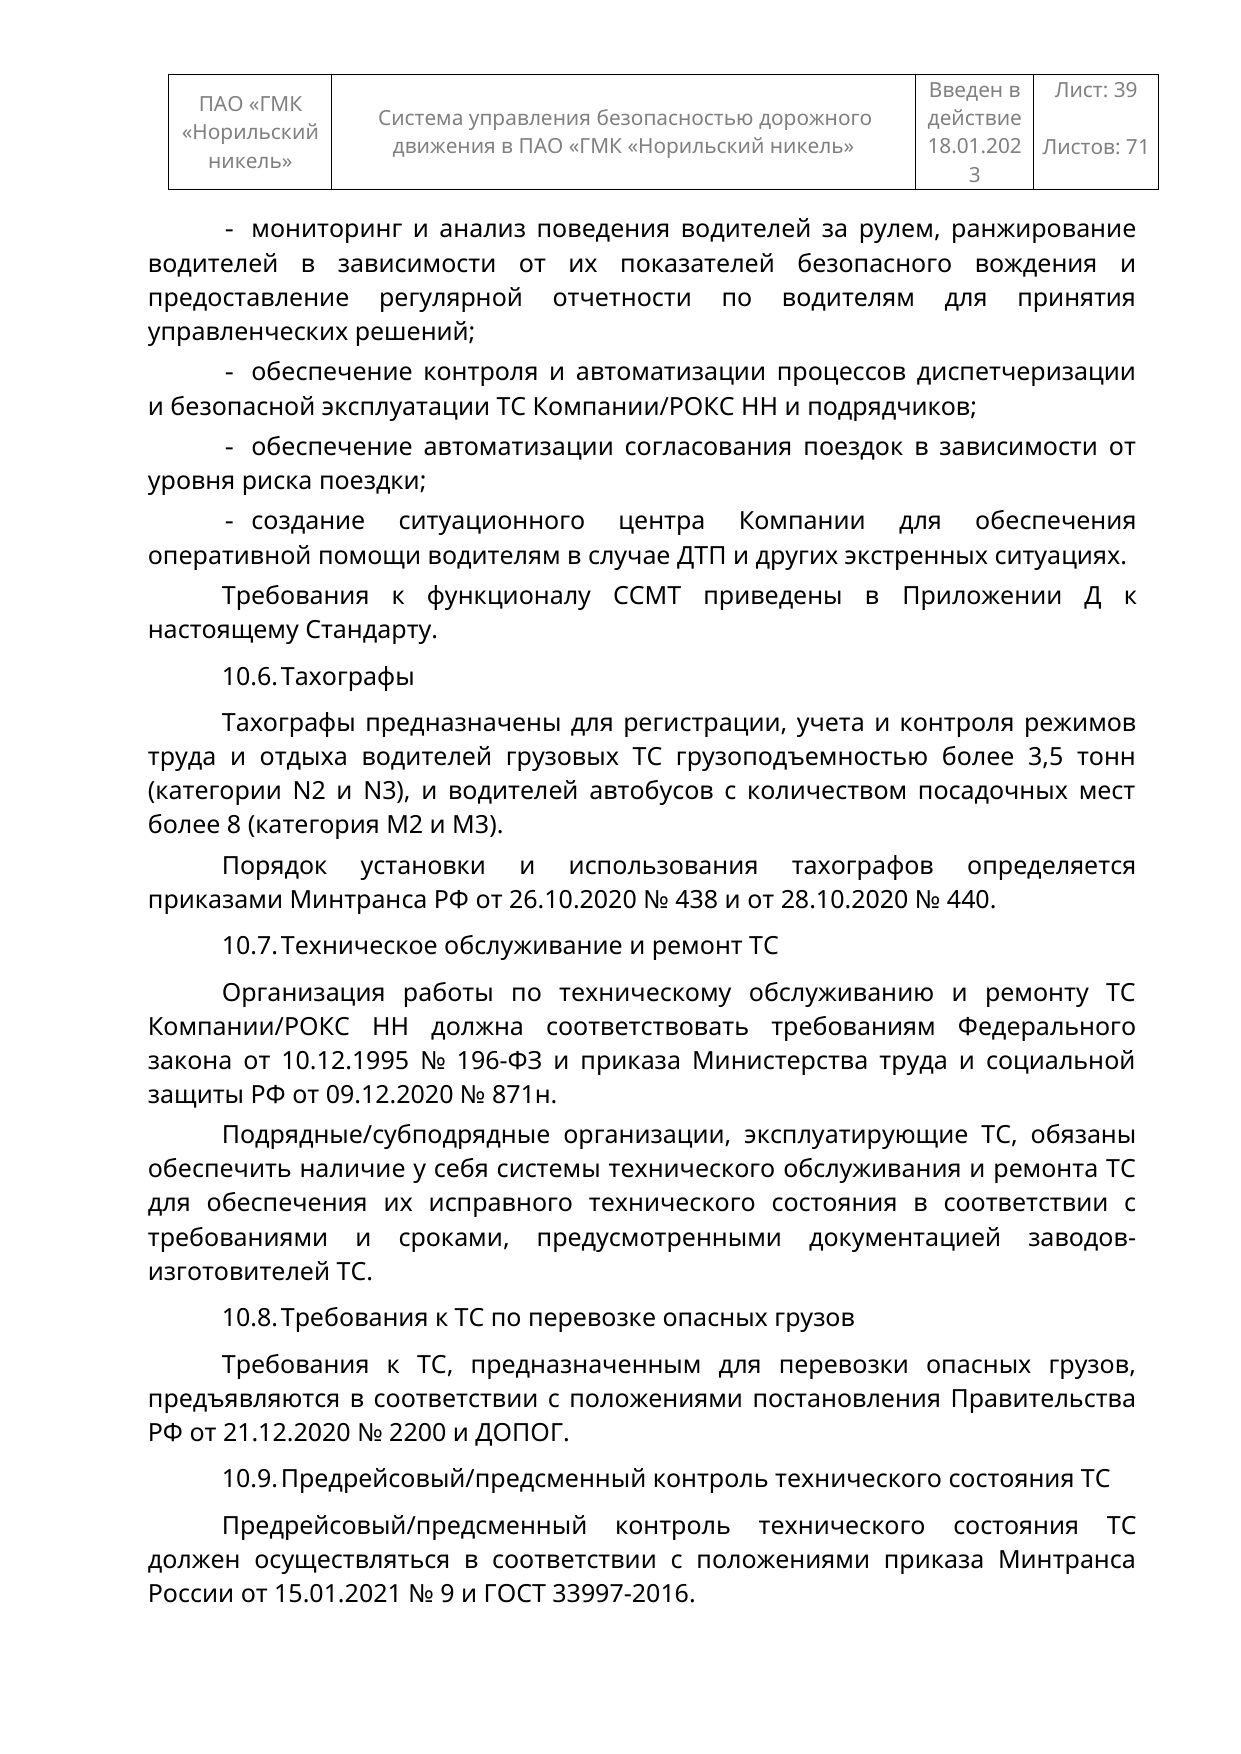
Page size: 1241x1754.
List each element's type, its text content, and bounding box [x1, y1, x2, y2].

text Порядок установки и использования тахографов определяется приказами Минтранса РФ от 26.10.2020 № 438 и от 28.10.2020 № 440. [148, 847, 1137, 915]
list обеспечение контроля и автоматизации процессов диспетчеризации и безопасной эксплуатации ТС Компании/РОКС НН и подрядчиков; [148, 354, 1137, 422]
list Техническое обслуживание и ремонт ТС [148, 928, 1137, 962]
text Требования к ТС, предназначенным для перевозки опасных грузов, предъявляются в соответствии с положениями постановления Правительства РФ от 21.12.2020 № 2200 и ДОПОГ. [148, 1346, 1137, 1448]
list Требования к ТС по перевозке опасных грузов [148, 1300, 1137, 1334]
text Тахографы предназначены для регистрации, учета и контроля режимов труда и отдыха водителей грузовых ТС грузоподъемностью более 3,5 тонн (категории N2 и N3), и водителей автобусов с количеством посадочных мест более 8 (категория М2 и М3). [148, 705, 1137, 841]
text Предрейсовый/предсменный контроль технического состояния ТС должен осуществляться в соответствии с положениями приказа Минтранса России от 15.01.2021 № 9 и ГОСТ 33997-2016. [148, 1508, 1137, 1610]
list мониторинг и анализ поведения водителей за рулем, ранжирование водителей в зависимости от их показателей безопасного вождения и предоставление регулярной отчетности по водителям для принятия управленческих решений; [148, 211, 1137, 348]
list Тахографы [148, 658, 1137, 692]
list создание ситуационного центра Компании для обеспечения оперативной помощи водителям в случае ДТП и других экстренных ситуациях. [148, 503, 1137, 571]
text Организация работы по техническому обслуживанию и ремонту ТС Компании/РОКС НН должна соответствовать требованиям Федерального закона от 10.12.1995 № 196-ФЗ и приказа Министерства труда и социальной защиты РФ от 09.12.2020 № 871н. [148, 974, 1137, 1111]
list обеспечение автоматизации согласования поездок в зависимости от уровня риска поездки; [148, 428, 1137, 497]
text Требования к функционалу ССМТ приведены в Приложении Д к настоящему Стандарту. [148, 578, 1137, 646]
text Подрядные/субподрядные организации, эксплуатирующие ТС, обязаны обеспечить наличие у себя системы технического обслуживания и ремонта ТС для обеспечения их исправного технического состояния в соответствии с требованиями и сроками, предусмотренными документацией заводов-изготовителей ТС. [148, 1117, 1137, 1287]
list Предрейсовый/предсменный контроль технического состояния ТС [148, 1461, 1137, 1495]
